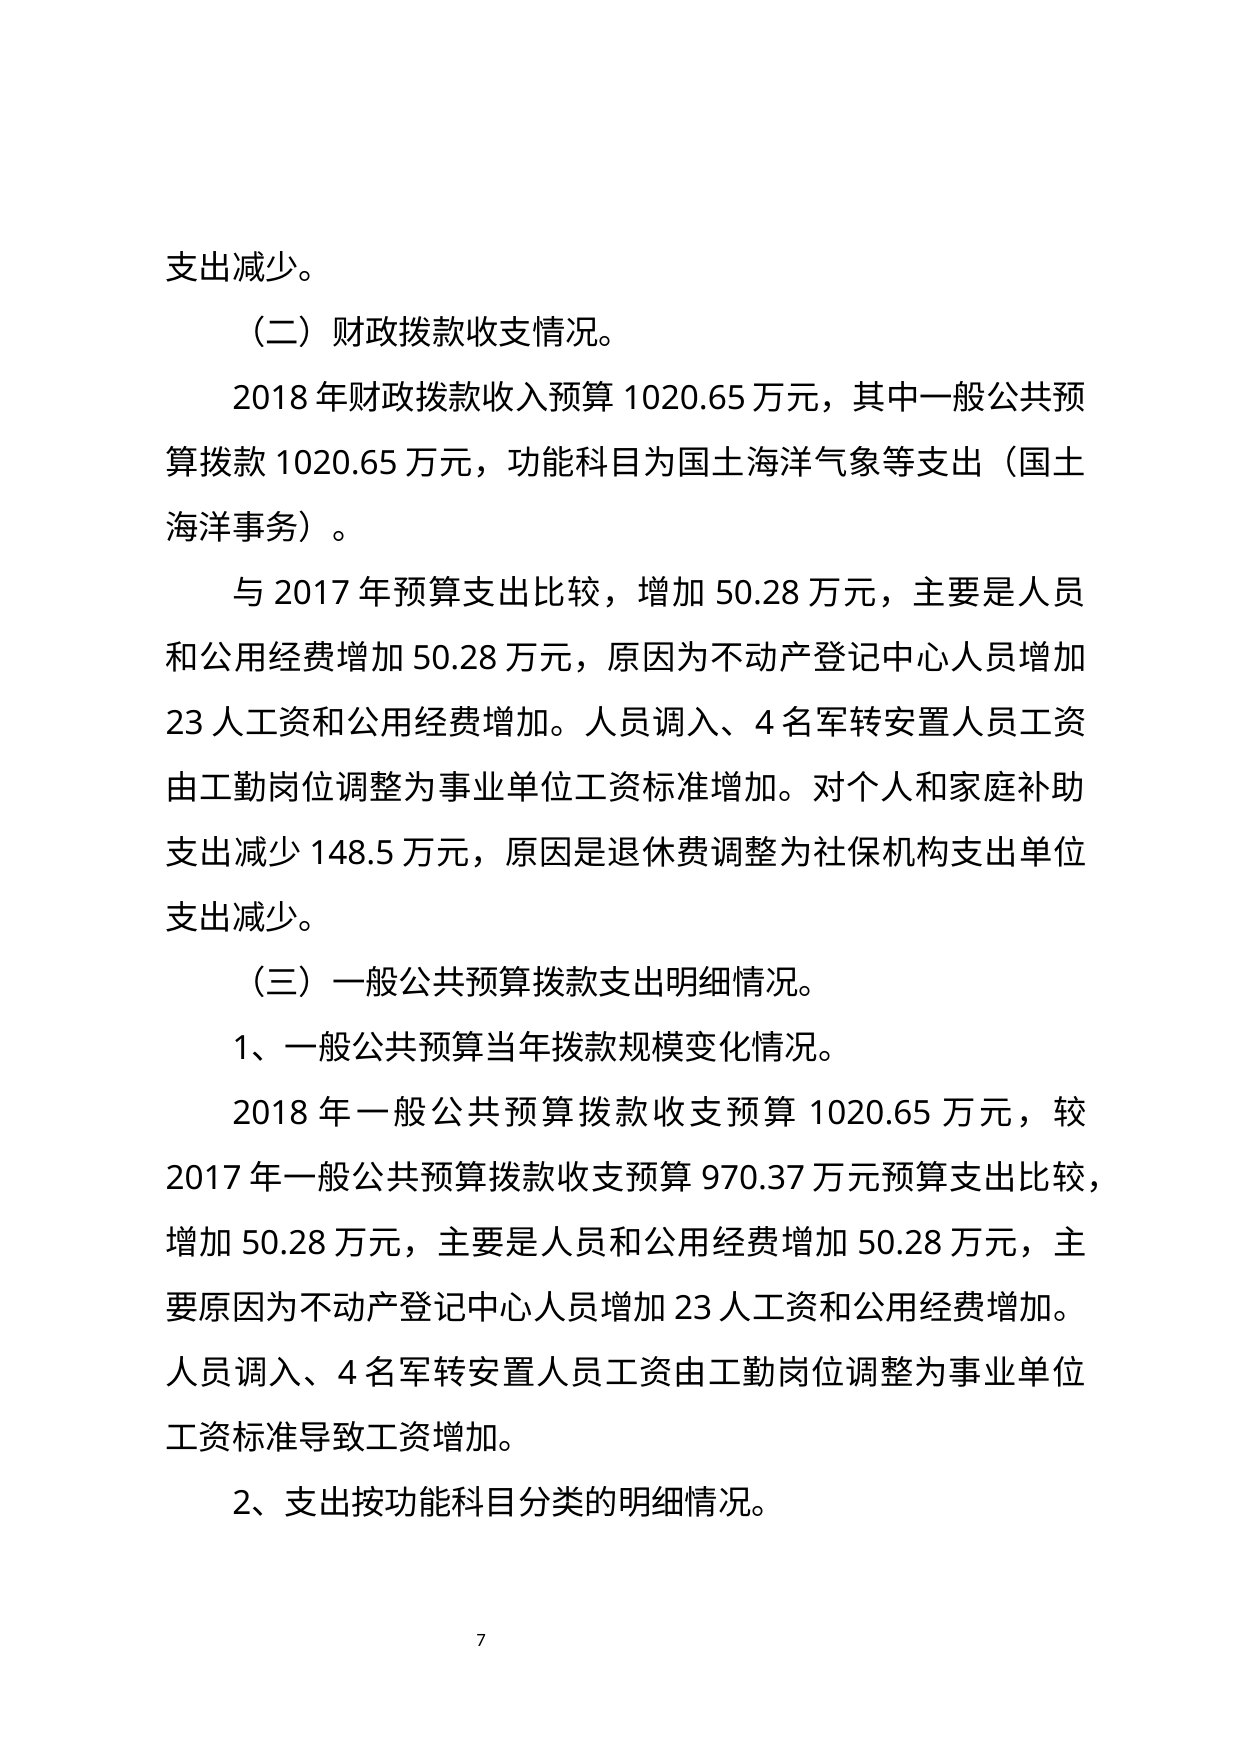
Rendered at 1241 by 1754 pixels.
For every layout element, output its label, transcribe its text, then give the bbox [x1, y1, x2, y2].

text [165, 233, 1087, 298]
text 2018年一般公共预算拨款收支预算1020.65万元，较2017年一般公共预算拨款收支预算970.37万元预算支出比较，增加50.28万元，主要是人员和公用经费增加50.28万元，主要原因为不动产登记中心人员增加23人工资和公用经费增加。人员调入、4名军转安置人员工资由工勤岗位调整为事业单位工资标准导致工资增加。 [165, 1078, 1087, 1468]
text 2018年财政拨款收入预算1020.65万元，其中一般公共预算拨款1020.65万元，功能科目为国土海洋气象等支出（国土海洋事务）。 [165, 363, 1087, 558]
text （二）财政拨款收支情况。 [165, 298, 1087, 363]
text 1、一般公共预算当年拨款规模变化情况。 [165, 1013, 1087, 1078]
text 2、支出按功能科目分类的明细情况。 [165, 1468, 1087, 1533]
text （三）一般公共预算拨款支出明细情况。 [165, 948, 1087, 1013]
text 与2017年预算支出比较，增加50.28万元，主要是人员和公用经费增加50.28万元，原因为不动产登记中心人员增加23人工资和公用经费增加。人员调入、4名军转安置人员工资由工勤岗位调整为事业单位工资标准增加。对个人和家庭补助支出减少148.5万元，原因是退休费调整为社保机构支出单位支出减少。 [165, 558, 1087, 948]
